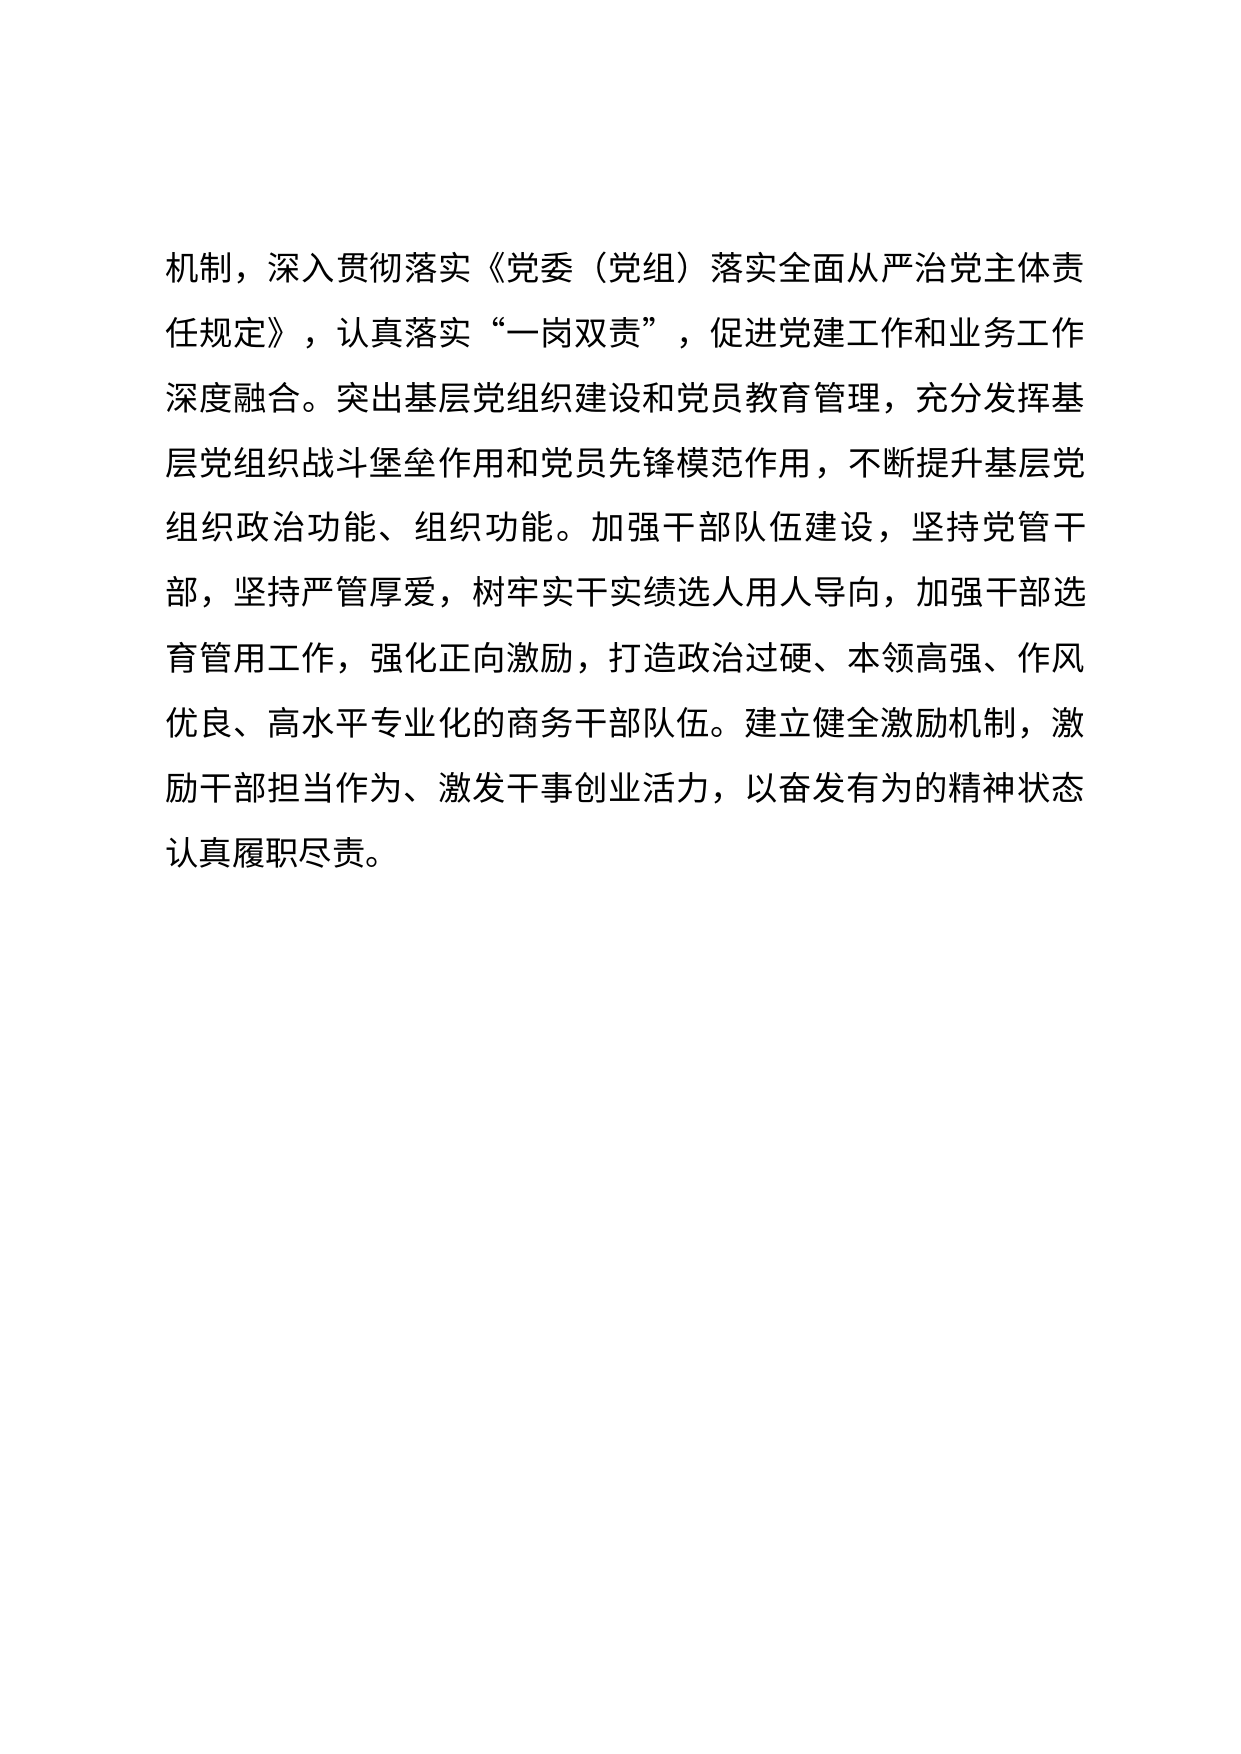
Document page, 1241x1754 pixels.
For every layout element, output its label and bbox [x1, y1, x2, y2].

text [165, 233, 1087, 883]
